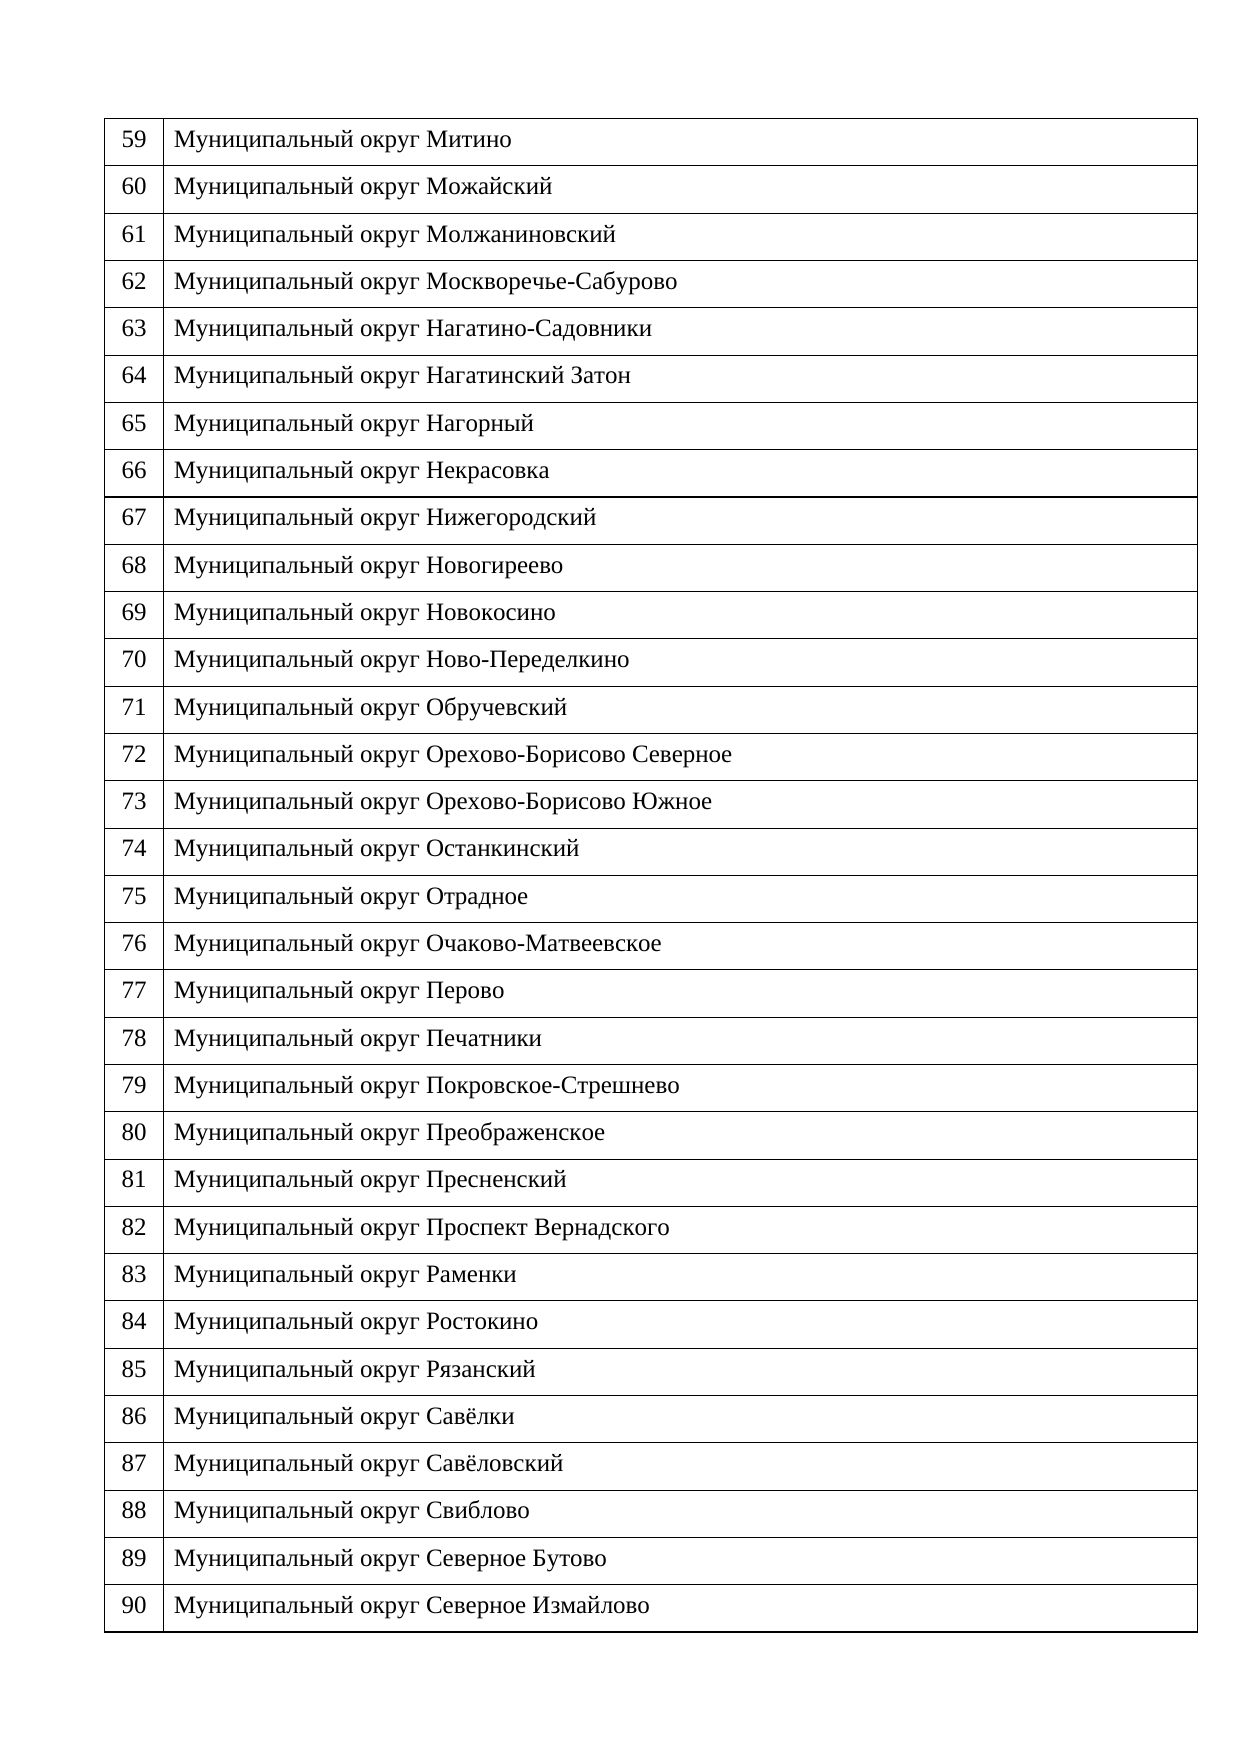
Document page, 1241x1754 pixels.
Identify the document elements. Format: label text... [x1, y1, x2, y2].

table_cell 87 [105, 1443, 163, 1489]
table_cell 71 [105, 687, 163, 733]
table_cell Муниципальный округ Проспект Вернадского [164, 1207, 1197, 1253]
table_cell 81 [105, 1160, 163, 1206]
table_cell 90 [105, 1585, 163, 1631]
table_cell Муниципальный округ Савёлки [164, 1396, 1197, 1442]
table_cell 64 [105, 356, 163, 402]
table_cell Муниципальный округ Нагорный [164, 403, 1197, 449]
table_cell Муниципальный округ Пресненский [164, 1160, 1197, 1206]
table_cell 83 [105, 1254, 163, 1300]
table_cell Муниципальный округ Новогиреево [164, 545, 1197, 591]
table_cell Муниципальный округ Савёловский [164, 1443, 1197, 1489]
table_cell 74 [105, 829, 163, 875]
table_cell Муниципальный округ Перово [164, 970, 1197, 1017]
table_cell 67 [105, 498, 163, 544]
table_cell 61 [105, 214, 163, 260]
table_cell Муниципальный округ Покровское-Стрешнево [164, 1065, 1197, 1111]
table_cell 78 [105, 1018, 163, 1064]
table_cell 69 [105, 592, 163, 638]
table_cell 68 [105, 545, 163, 591]
table_cell Муниципальный округ Останкинский [164, 829, 1197, 875]
table_cell 80 [105, 1112, 163, 1158]
table_cell 86 [105, 1396, 163, 1442]
table_cell 66 [105, 450, 163, 496]
table_cell Муниципальный округ Молжаниновский [164, 214, 1197, 260]
table_cell 77 [105, 970, 163, 1017]
table_cell Муниципальный округ Рязанский [164, 1349, 1197, 1395]
table_cell Муниципальный округ Раменки [164, 1254, 1197, 1300]
table_cell Муниципальный округ Преображенское [164, 1112, 1197, 1158]
table_cell Муниципальный округ Обручевский [164, 687, 1197, 733]
table_cell Муниципальный округ Нижегородский [164, 498, 1197, 544]
table_cell Муниципальный округ Ново-Переделкино [164, 639, 1197, 686]
table_cell 82 [105, 1207, 163, 1253]
table_cell 65 [105, 403, 163, 449]
table_cell 60 [105, 166, 163, 213]
table_cell Муниципальный округ Свиблово [164, 1491, 1197, 1537]
table_cell Муниципальный округ Москворечье-Сабурово [164, 261, 1197, 307]
table_cell 89 [105, 1538, 163, 1584]
table_cell 79 [105, 1065, 163, 1111]
table_cell Муниципальный округ Нагатино-Садовники [164, 308, 1197, 354]
table_cell Муниципальный округ Некрасовка [164, 450, 1197, 496]
table_cell Муниципальный округ Митино [164, 119, 1197, 165]
table_cell Муниципальный округ Печатники [164, 1018, 1197, 1064]
table_cell 70 [105, 639, 163, 686]
table_cell Муниципальный округ Отрадное [164, 876, 1197, 922]
table_cell 73 [105, 781, 163, 827]
table_cell Муниципальный округ Орехово-Борисово Южное [164, 781, 1197, 827]
table_cell Муниципальный округ Новокосино [164, 592, 1197, 638]
table_cell 84 [105, 1301, 163, 1348]
table_cell 75 [105, 876, 163, 922]
table_cell 76 [105, 923, 163, 969]
table_cell 63 [105, 308, 163, 354]
table_cell 85 [105, 1349, 163, 1395]
table_cell Муниципальный округ Северное Бутово [164, 1538, 1197, 1584]
table_cell 88 [105, 1491, 163, 1537]
table_cell 72 [105, 734, 163, 780]
table_cell Муниципальный округ Можайский [164, 166, 1197, 213]
table_cell Муниципальный округ Ростокино [164, 1301, 1197, 1348]
table_cell Муниципальный округ Орехово-Борисово Северное [164, 734, 1197, 780]
table_cell Муниципальный округ Северное Измайлово [164, 1585, 1197, 1631]
table_cell 59 [105, 119, 163, 165]
table_cell 62 [105, 261, 163, 307]
table_cell Муниципальный округ Нагатинский Затон [164, 356, 1197, 402]
table_cell Муниципальный округ Очаково-Матвеевское [164, 923, 1197, 969]
